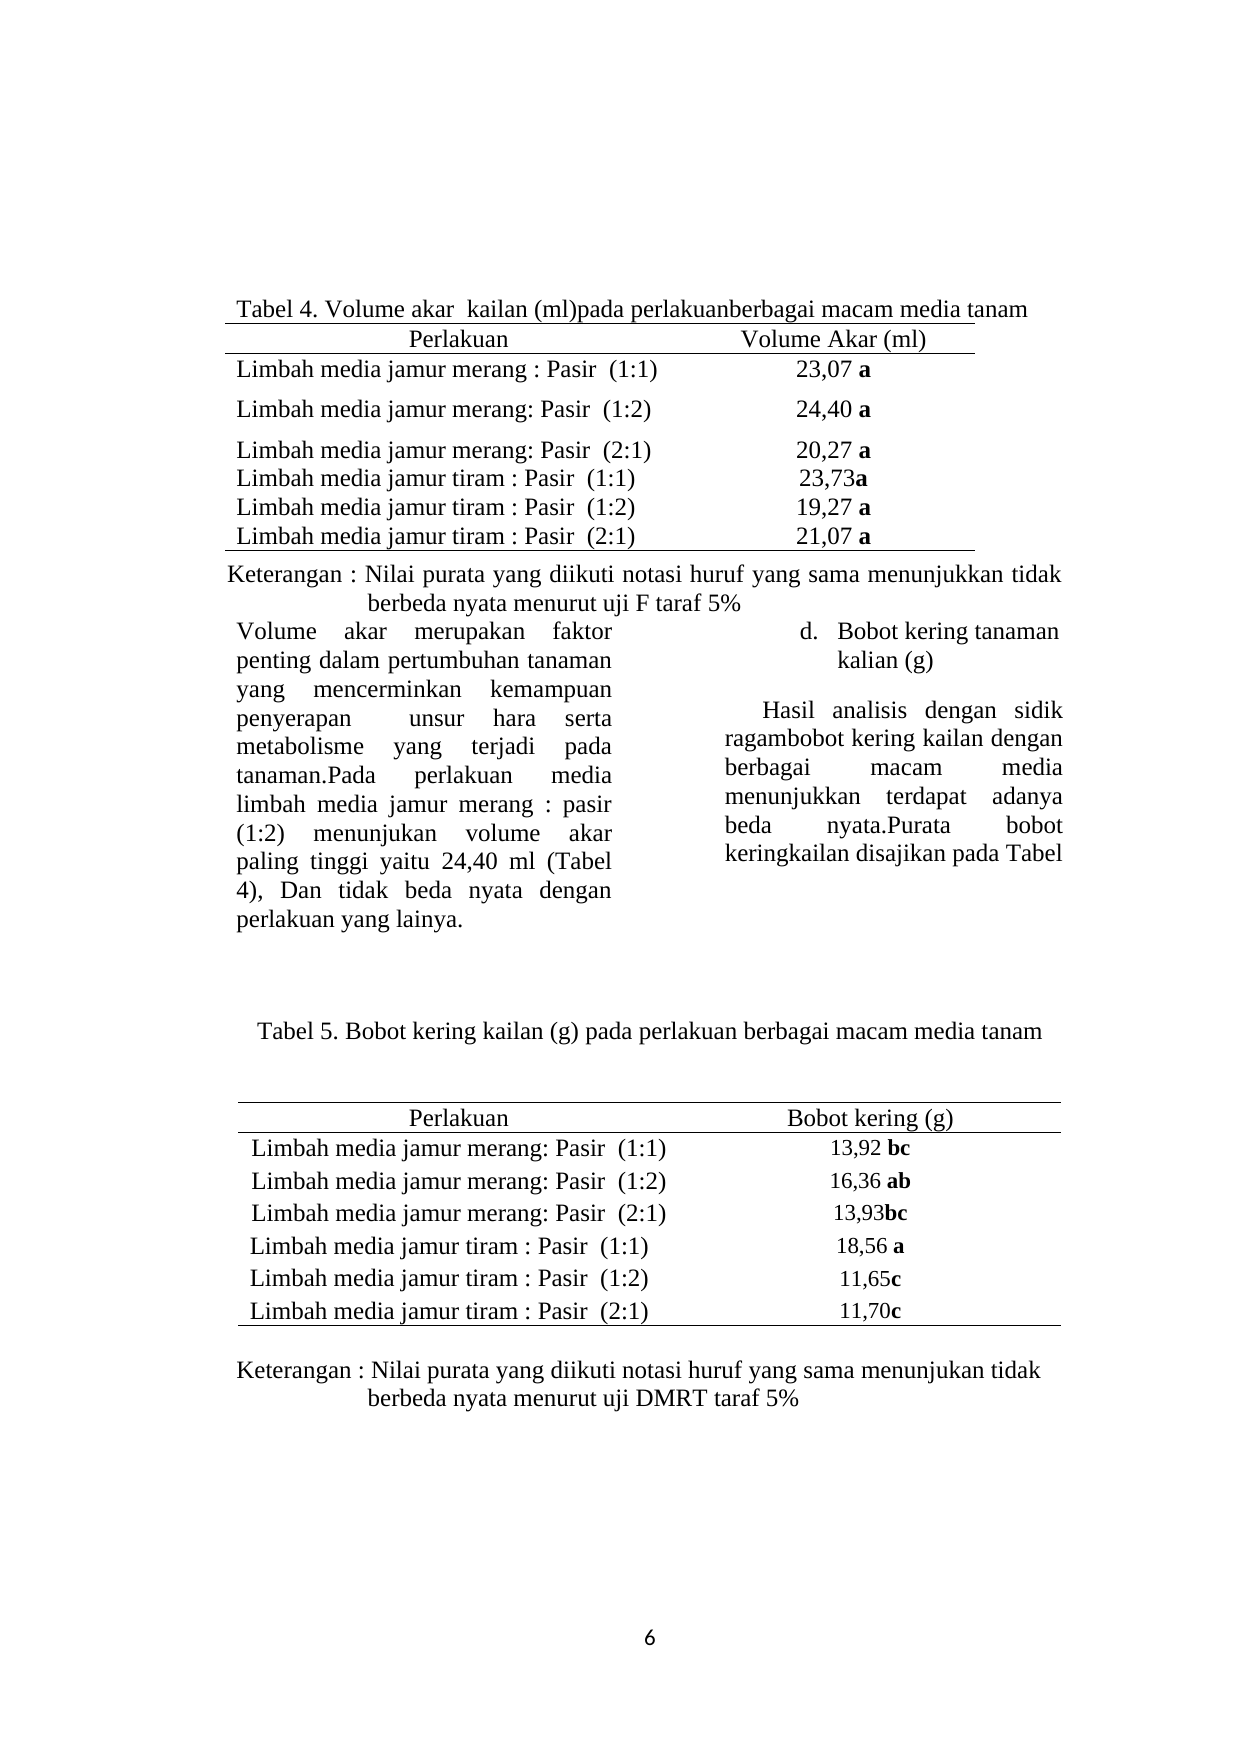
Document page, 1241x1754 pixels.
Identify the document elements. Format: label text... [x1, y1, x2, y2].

table_cell Limbah media jamur merang: Pasir (1:1) [238, 1133, 679, 1166]
text Keterangan : Nilai purata yang diikuti notasi huruf yang sama menunjukkan tidak berbeda nyata menurut uji F taraf 5% [227, 559, 1063, 616]
table_cell 11,70c [679, 1296, 1061, 1325]
table_cell 23,07 a [692, 354, 974, 383]
table_cell Limbah media jamur merang: Pasir (2:1) [225, 435, 692, 463]
table_cell 23,73a [692, 464, 974, 492]
table_cell 13,93bc [679, 1198, 1061, 1231]
table_cell Limbah media jamur tiram : Pasir (2:1) [225, 521, 692, 550]
list Bobot kering tanaman kalian (g) [799, 616, 1063, 674]
table_cell 18,56 a [679, 1231, 1061, 1263]
table_cell Limbah media jamur tiram : Pasir (1:1) [238, 1231, 679, 1263]
table_cell Limbah media jamur tiram : Pasir (1:2) [238, 1264, 679, 1296]
table_cell Limbah media jamur tiram : Pasir (2:1) [238, 1296, 679, 1325]
table_cell 16,36 ab [679, 1166, 1061, 1198]
table_header Perlakuan [238, 1103, 679, 1132]
table_cell Limbah media jamur merang : Pasir (1:1) [225, 354, 692, 383]
table_cell 13,92 bc [679, 1133, 1061, 1166]
text Tabel 5. Bobot kering kailan (g) pada perlakuan berbagai macam media tanam [236, 1016, 1063, 1045]
text Hasil analisis dengan sidik ragambobot kering kailan dengan berbagai macam media menunjukkan terdapat adanya beda nyata.Purata bobot keringkailan disajikan pada Tabel [724, 695, 1063, 867]
table_cell Limbah media jamur merang: Pasir (1:2) [225, 383, 692, 435]
table_cell 11,65c [679, 1264, 1061, 1296]
table_cell Limbah media jamur tiram : Pasir (1:2) [225, 492, 692, 521]
table_cell Limbah media jamur tiram : Pasir (1:1) [225, 464, 692, 492]
table_cell 21,07 a [692, 521, 974, 550]
table_header Volume Akar (ml) [692, 324, 974, 353]
text Volume akar merupakan faktor penting dalam pertumbuhan tanaman yang mencerminkan kemampuan penyerapan unsur hara serta metabolisme yang terjadi pada tanaman.Pada perlakuan media limbah media jamur merang : pasir (1:2) menunjukan volume akar paling tinggi yaitu 24,40 ml (Tabel 4), Dan tidak beda nyata dengan perlakuan yang lainya. [236, 616, 612, 933]
text Tabel 4. Volume akar kailan (ml)pada perlakuanberbagai macam media tanam [236, 294, 1063, 322]
text Keterangan : Nilai purata yang diikuti notasi huruf yang sama menunjukan tidak berbeda nyata menurut uji DMRT taraf 5% [236, 1355, 1063, 1412]
table_header Bobot kering (g) [679, 1103, 1061, 1132]
table_header Perlakuan [225, 324, 692, 353]
table_cell 20,27 a [692, 435, 974, 463]
table_cell Limbah media jamur merang: Pasir (2:1) [238, 1198, 679, 1231]
table_cell 19,27 a [692, 492, 974, 521]
table_cell 24,40 a [692, 383, 974, 435]
table_cell Limbah media jamur merang: Pasir (1:2) [238, 1166, 679, 1198]
